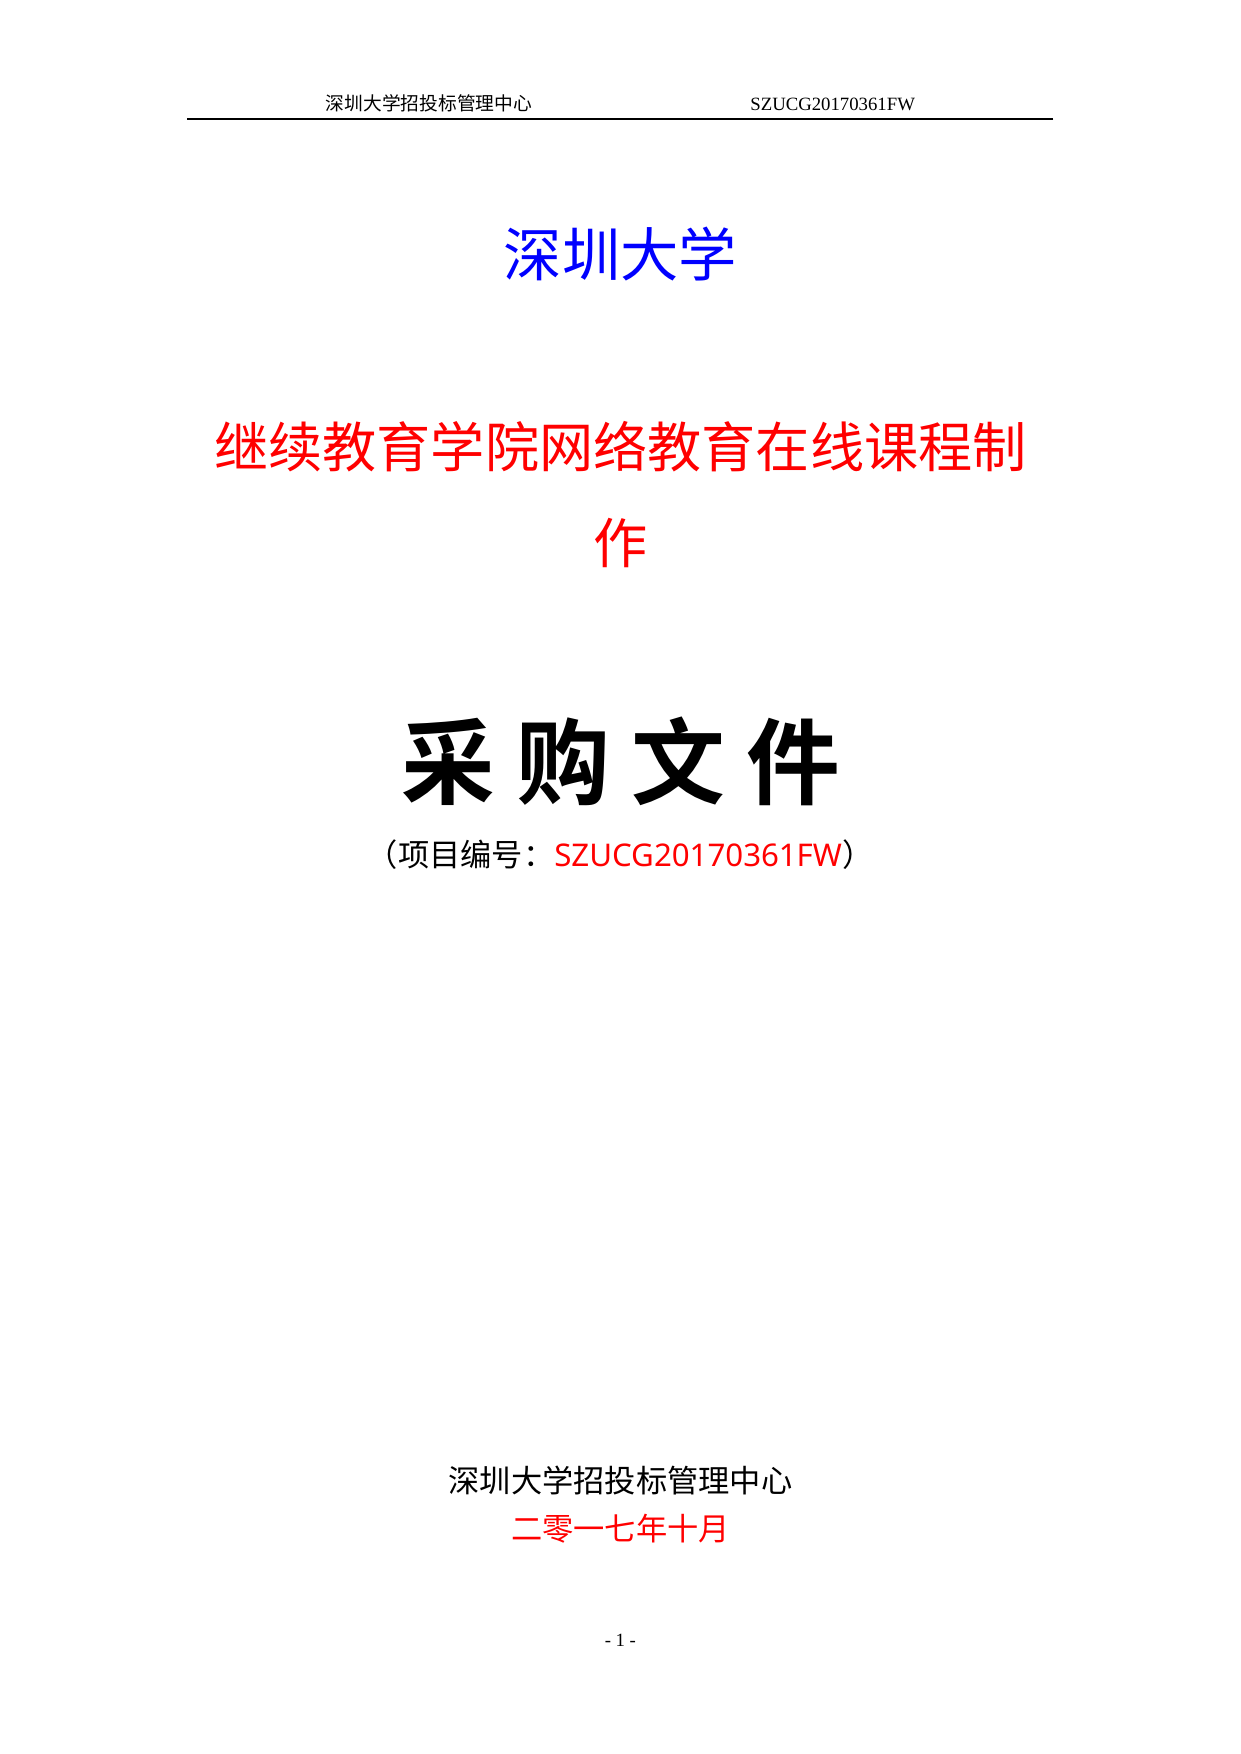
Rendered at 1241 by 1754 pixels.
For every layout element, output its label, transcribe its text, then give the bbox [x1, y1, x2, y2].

text 继续教育学院网络教育在线课程制作 [187, 396, 1053, 588]
text 深圳大学 [187, 203, 1053, 299]
text 深圳大学招投标管理中心 [187, 1454, 1053, 1503]
text （项目编号：SZUCG20170361FW） [187, 829, 1053, 877]
text 采 购 文 件 [187, 684, 1053, 829]
text 二零一七年十月 [187, 1503, 1053, 1551]
